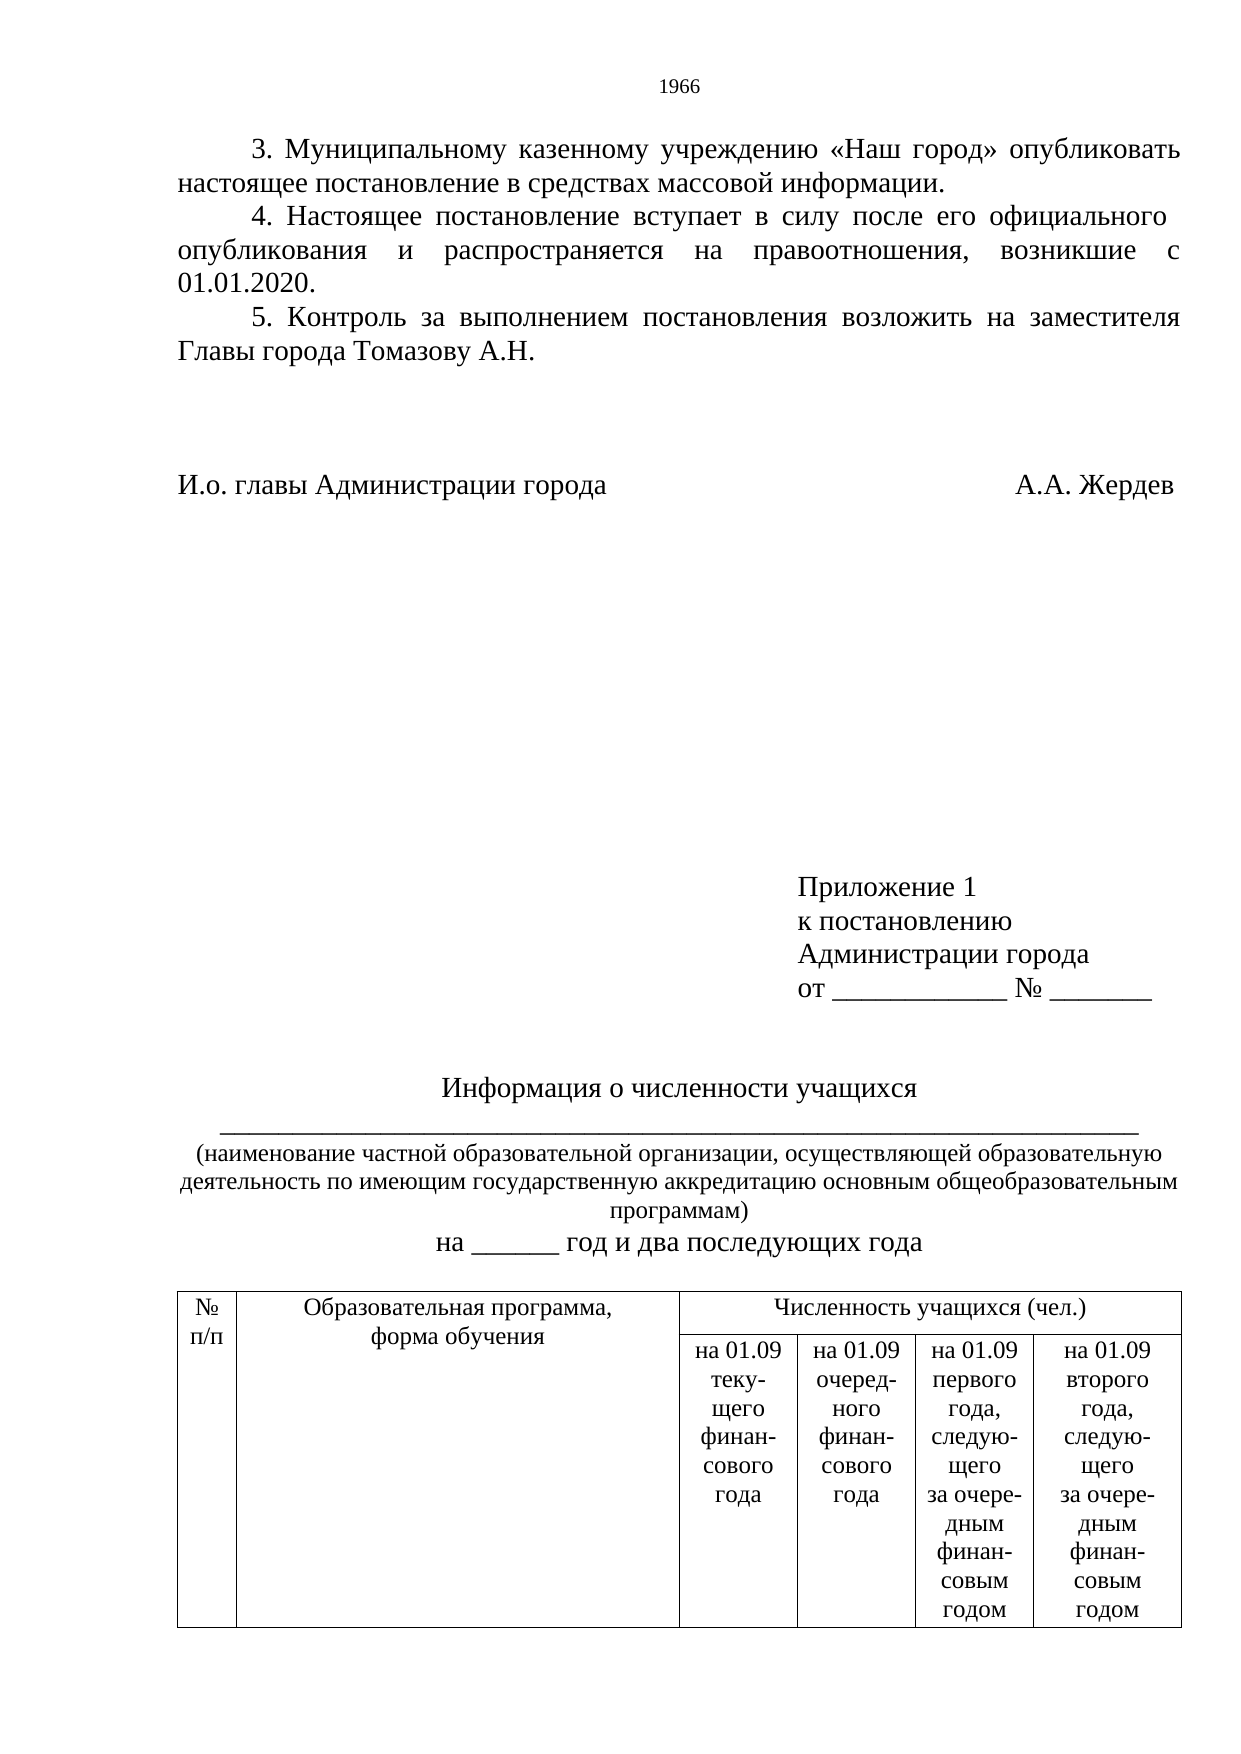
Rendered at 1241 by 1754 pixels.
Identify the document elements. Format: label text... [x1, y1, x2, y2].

title _______________________________________________________________ [177, 1104, 1181, 1138]
table_header Образовательная программа, форма обучения [237, 1292, 679, 1627]
text к постановлению [797, 903, 1181, 936]
table_header № п/п [178, 1292, 236, 1627]
text 5. Контроль за выполнением постановления возложить на заместителя Главы города Томазову А.Н. [177, 299, 1181, 366]
text Администрации города [797, 936, 1181, 970]
text 3. Муниципальному казенному учреждению «Наш город» опубликовать настоящее постановление в средствах массовой информации. [177, 131, 1181, 198]
table_cell на 01.09 очеред-ного финан-сового года [798, 1335, 915, 1627]
text Приложение 1 [797, 869, 1181, 903]
title на ______ год и два последующих года [177, 1224, 1181, 1257]
table_header Численность учащихся (чел.) [680, 1292, 1181, 1334]
table_cell на 01.09 теку-щего финан-сового года [680, 1335, 797, 1627]
title И.о. главы Администрации города А.А. Жердев [177, 467, 1181, 500]
title (наименование частной образовательной организации, осуществляющей образовательную деятельность по имеющим государственную аккредитацию основным общеобразовательным программам) [177, 1138, 1181, 1224]
text от ____________ № _______ [797, 970, 1181, 1003]
table_cell на 01.09 второго года, следую-щего за очере- дным финан- совым годом [1034, 1335, 1181, 1627]
table_cell на 01.09 первого года, следую-щего за очере- дным финан-совым годом [916, 1335, 1033, 1627]
title Информация о численности учащихся [177, 1071, 1181, 1104]
text 4. Настоящее постановление вступает в силу после его официального опубликования и распространяется на правоотношения, возникшие с 01.01.2020. [177, 198, 1181, 299]
